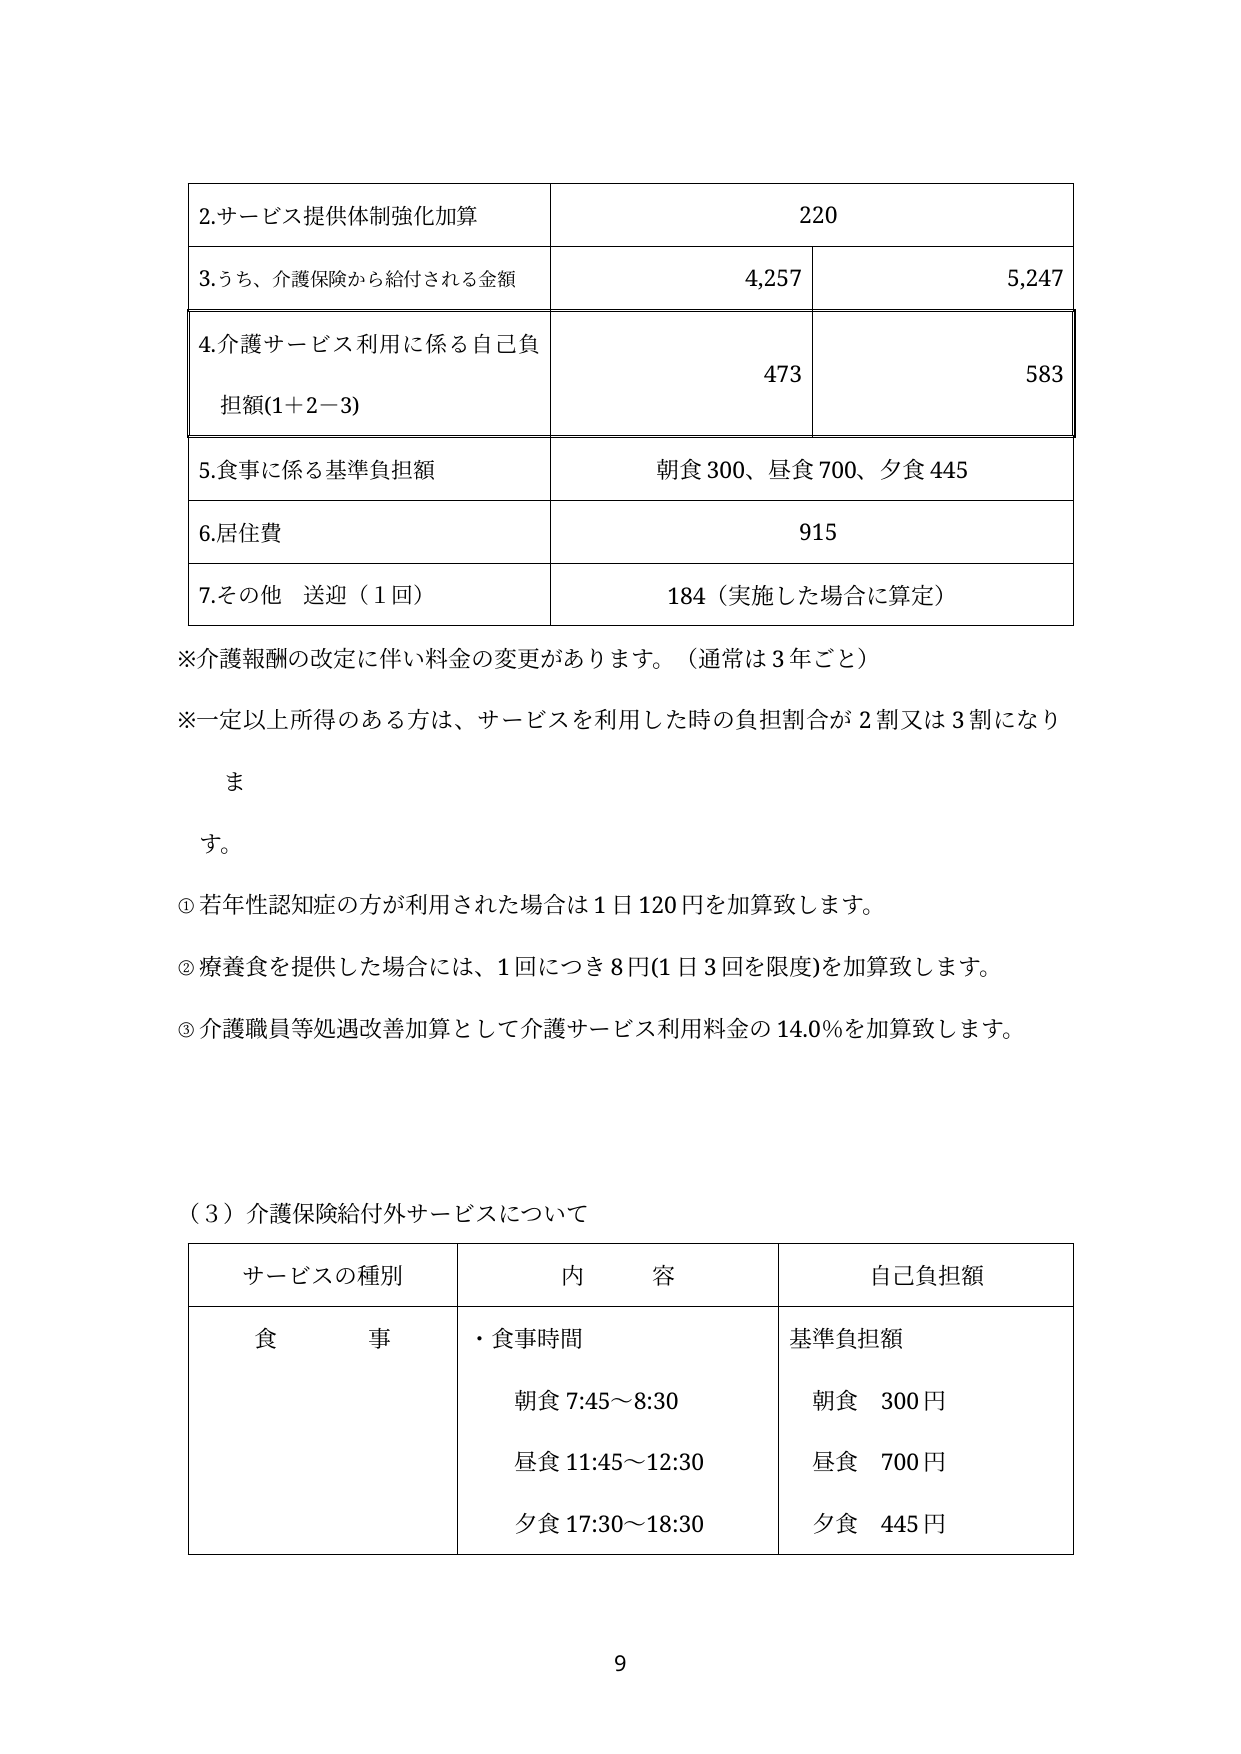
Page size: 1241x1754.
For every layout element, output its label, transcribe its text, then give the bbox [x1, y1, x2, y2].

text ②療養食を提供した場合には、1回につき8円(1日3回を限度)を加算致します。 [177, 935, 1063, 996]
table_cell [458, 1307, 778, 1553]
text ※介護報酬の改定に伴い料金の変更があります。（通常は3年ごと） [177, 626, 1063, 688]
table_cell 4.介護サービス利用に係る自己負担額(1＋2－3) [190, 312, 550, 435]
text ①若年性認知症の方が利用された場合は1日120円を加算致します。 [177, 873, 1063, 935]
table_cell 184（実施した場合に算定） [551, 564, 1073, 625]
table_cell 6.居住費 [189, 501, 550, 563]
table_cell 2.サービス提供体制強化加算 [189, 184, 550, 246]
table_cell 915 [551, 501, 1073, 563]
table_header サービスの種別 [189, 1244, 457, 1306]
table_cell 583 [813, 312, 1072, 435]
table_cell 4,257 [551, 247, 812, 309]
table_cell 220 [551, 184, 1073, 246]
table_cell 5,247 [813, 247, 1073, 309]
table_cell 朝食300、昼食700、夕食445 [551, 438, 1073, 500]
text （３）介護保険給付外サービスについて [177, 1181, 1063, 1243]
table_cell 5.食事に係る基準負担額 [189, 438, 550, 500]
text す。 [199, 811, 1063, 873]
table_cell 食 事 [189, 1307, 457, 1553]
table_cell 7.その他 送迎（１回） [189, 564, 550, 625]
table_cell 3.うち、介護保険から給付される金額 [189, 247, 550, 309]
text ③介護職員等処遇改善加算として介護サービス利用料金の14.0％を加算致します。 [177, 996, 1063, 1058]
table_header 内 容 [458, 1244, 778, 1306]
table_cell 473 [551, 312, 812, 435]
text ※一定以上所得のある方は、サービスを利用した時の負担割合が2割又は3割になりま [177, 688, 1063, 811]
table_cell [779, 1307, 1073, 1553]
table_header 自己負担額 [779, 1244, 1073, 1306]
